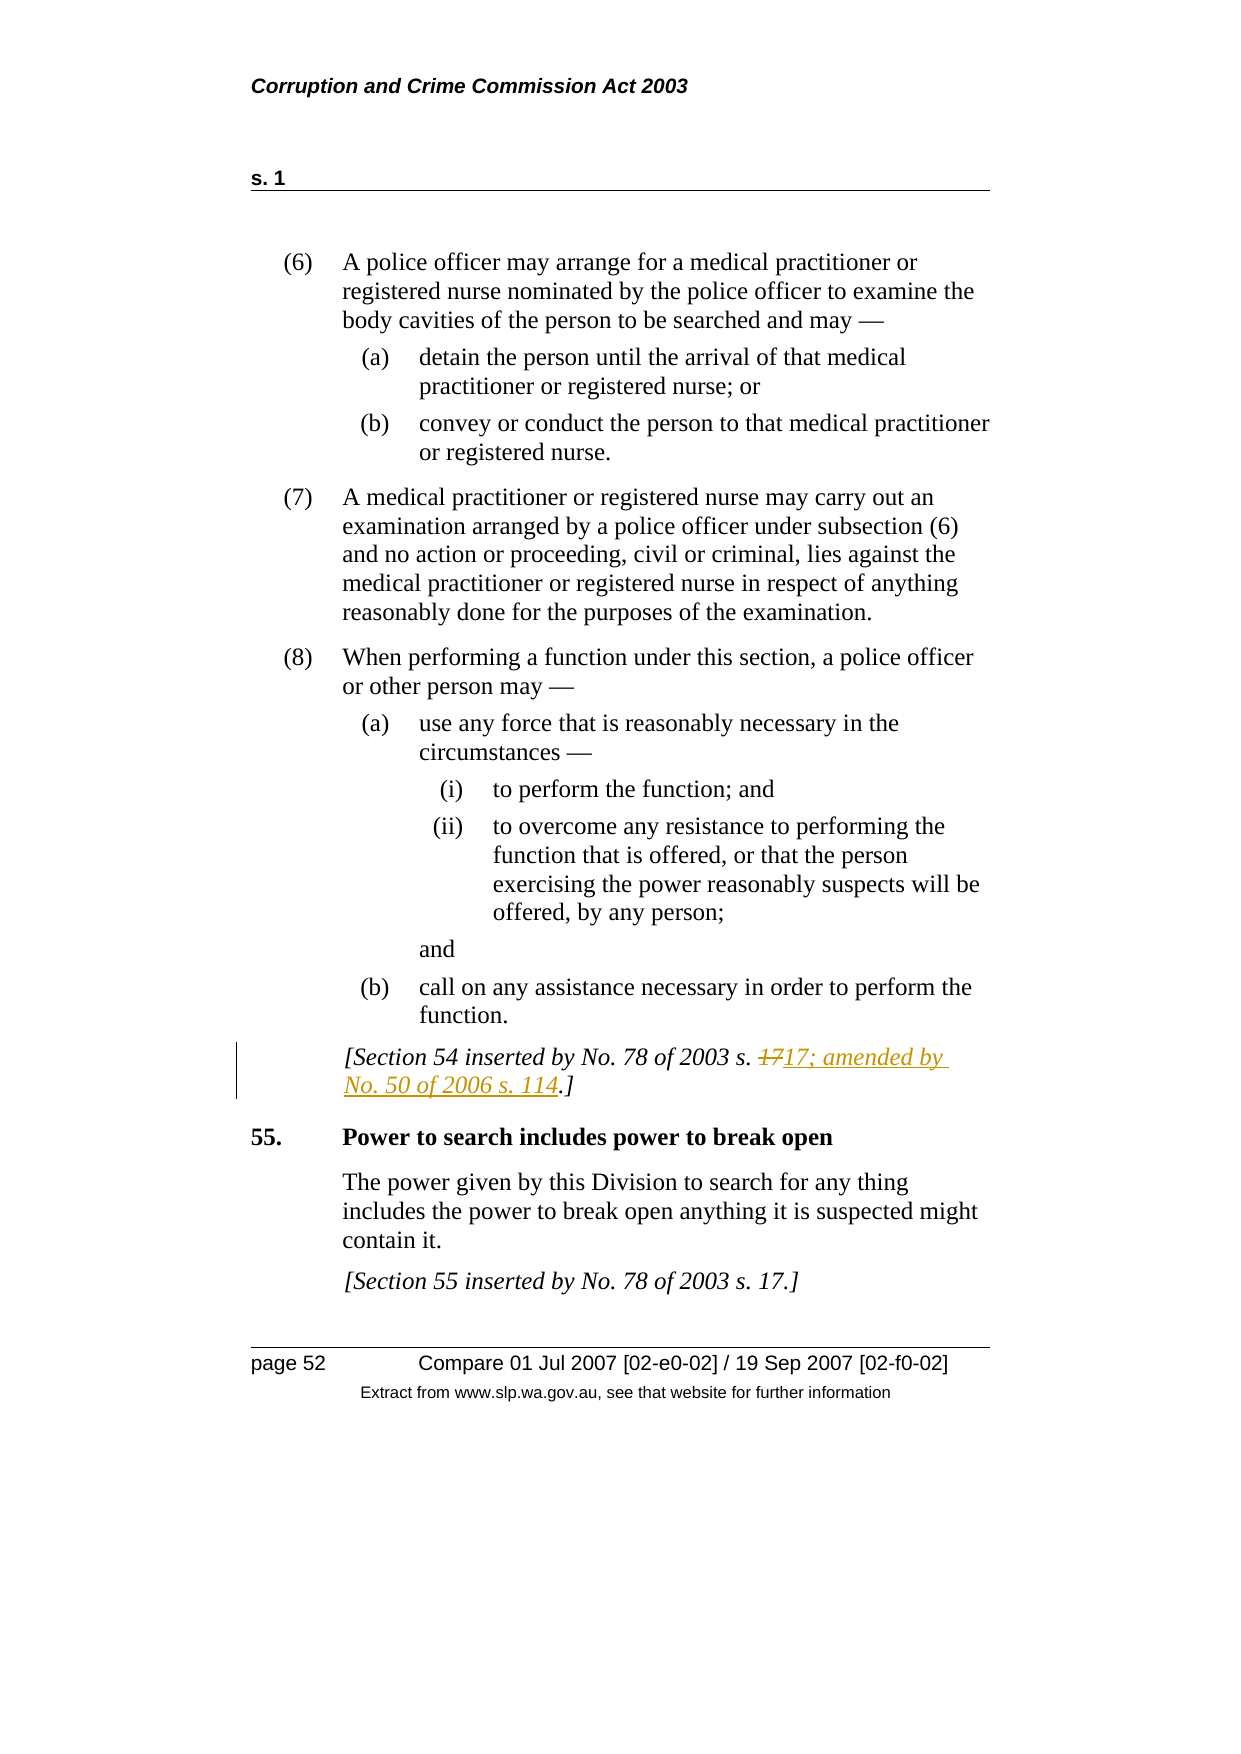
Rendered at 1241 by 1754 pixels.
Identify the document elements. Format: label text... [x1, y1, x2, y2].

text The power given by this Division to search for any thing includes the power to break open anything it is suspected might contain it. [251, 1167, 990, 1254]
text (ii) to overcome any resistance to performing the function that is offered, or that the person exercising the power reasonably suspects will be offered, by any person; [251, 811, 990, 926]
text (b) convey or conduct the person to that medical practitioner or registered nurse. [251, 408, 990, 465]
text [Section 55 inserted by No. 78 of 2003 s. 17.] [251, 1266, 990, 1295]
text (a) use any force that is reasonably necessary in the circumstances — [251, 708, 990, 766]
text (8) When performing a function under this section, a police officer or other person may — [251, 642, 990, 700]
text (b) call on any assistance necessary in order to perform the function. [251, 972, 990, 1029]
text (a) detain the person until the arrival of that medical practitioner or registered nurse; or [251, 342, 990, 399]
text [Section 54 inserted by No. 78 of 2003 s. .] [251, 1042, 990, 1099]
text (7) A medical practitioner or registered nurse may carry out an examination arranged by a police officer under subsection (6) and no action or proceeding, civil or criminal, lies against the medical practitioner or registered nurse in respect of anything reasonably done for the purposes of the examination. [251, 482, 990, 626]
subtitle 55. Power to search includes power to break open [251, 1122, 990, 1151]
text and [251, 934, 990, 963]
text (6) A police officer may arrange for a medical practitioner or registered nurse nominated by the police officer to examine the body cavities of the person to be searched and may — [251, 247, 990, 334]
text (i) to perform the function; and [251, 774, 990, 803]
